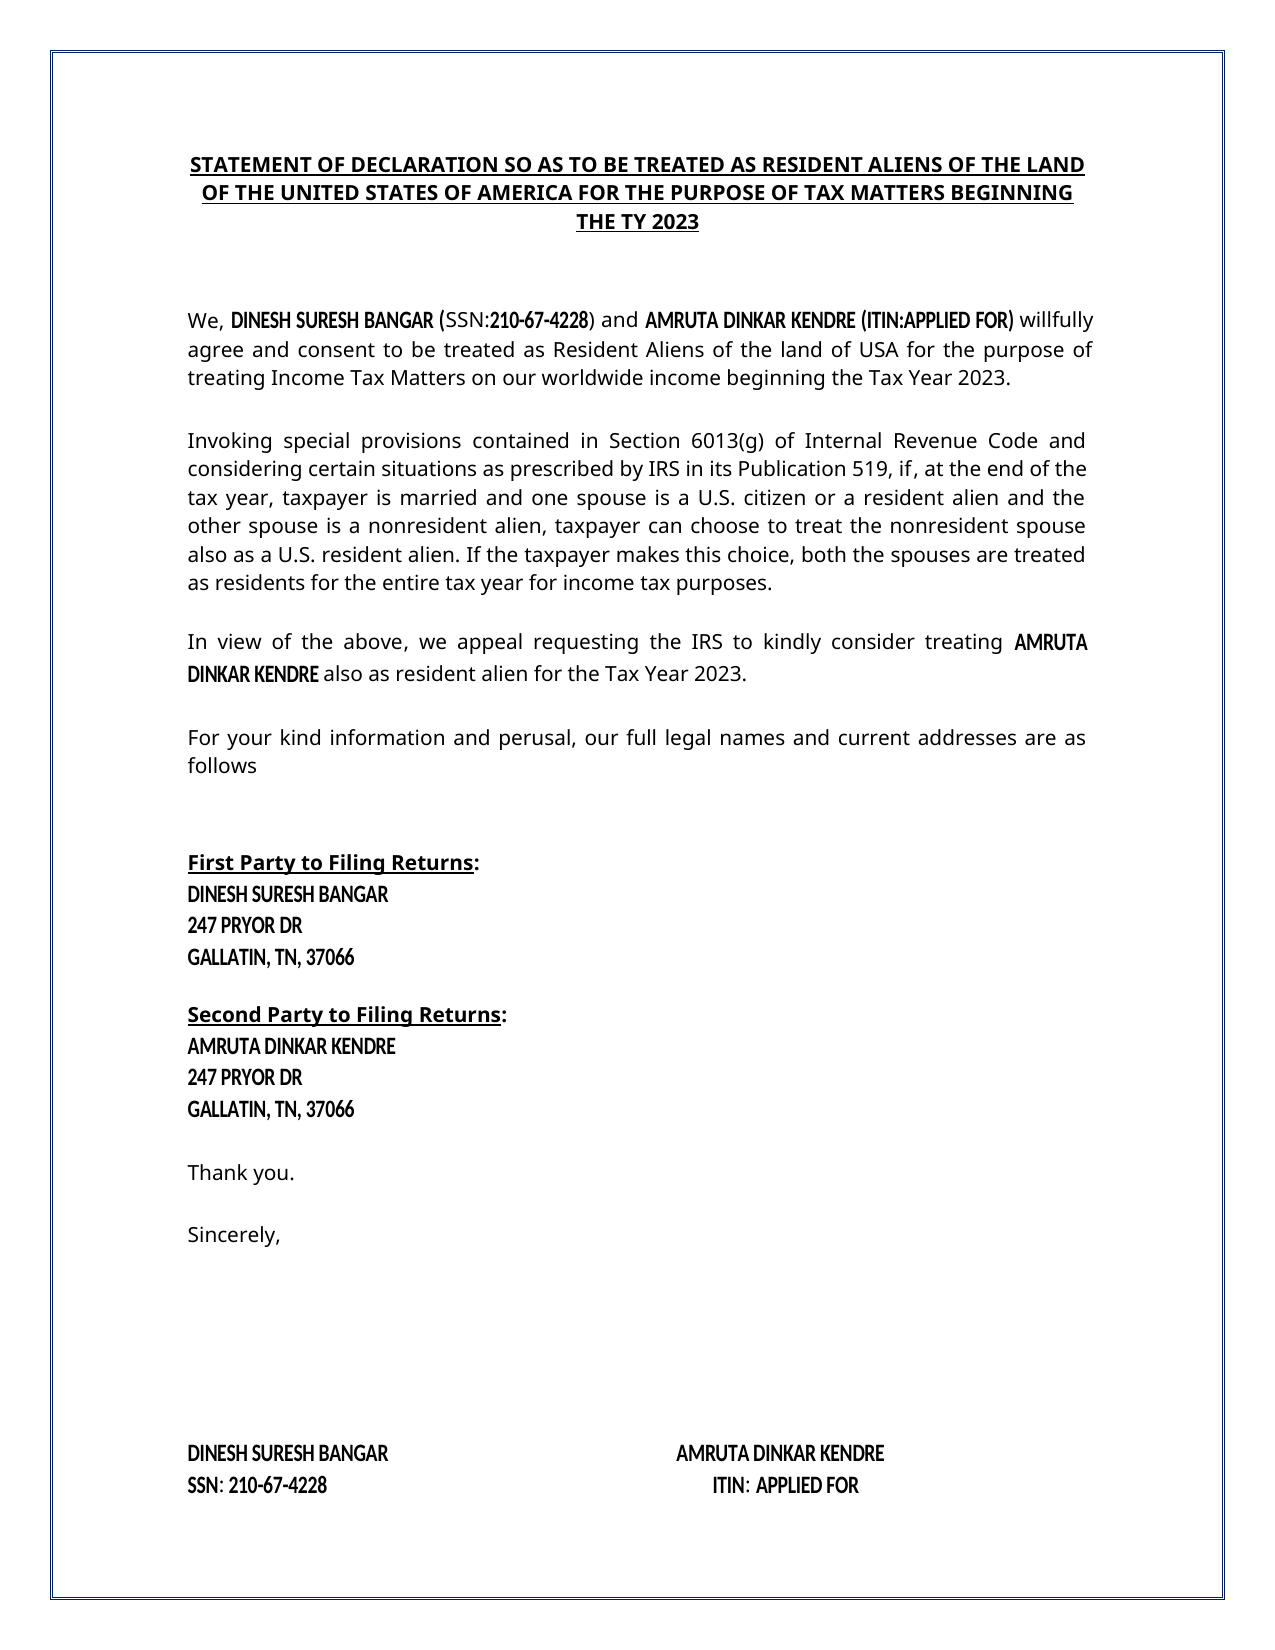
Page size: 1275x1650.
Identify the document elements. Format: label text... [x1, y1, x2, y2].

text AMRUTA DINKAR KENDRE [187, 1029, 1087, 1060]
text Second Party to Filing Returns: [187, 1000, 1087, 1029]
text 247 PRYOR DR [187, 908, 1087, 940]
text We, DINESH SURESH BANGAR (SSN:210-67-4228) and AMRUTA DINKAR KENDRE (ITIN:APPLIED FOR) willfully agree and consent to be treated as Resident Aliens of the land of USA for the purpose of treating Income Tax Matters on our worldwide income beginning the Tax Year 2023. [187, 303, 1093, 392]
text Invoking special provisions contained in Section 6013(g) of Internal Revenue Code and considering certain situations as prescribed by IRS in its Publication 519, if, at the end of the tax year, taxpayer is married and one spouse is a U.S. citizen or a resident alien and the other spouse is a nonresident alien, taxpayer can choose to treat the nonresident spouse also as a U.S. resident alien. If the taxpayer makes this choice, both the spouses are treated as residents for the entire tax year for income tax purposes. [187, 426, 1087, 597]
text SSN: 210-67-4228 ITIN: APPLIED FOR [187, 1468, 1093, 1499]
text First Party to Filing Returns: [187, 848, 1087, 877]
text In view of the above, we appeal requesting the IRS to kindly consider treating AMRUTA DINKAR KENDRE also as resident alien for the Tax Year 2023. [187, 625, 1087, 689]
text Sincerely, [187, 1220, 1087, 1249]
text Thank you. [187, 1158, 1087, 1186]
text GALLATIN, TN, 37066 [187, 1092, 1087, 1124]
text DINESH SURESH BANGAR AMRUTA DINKAR KENDRE [187, 1436, 1087, 1468]
text DINESH SURESH BANGAR [187, 877, 1087, 908]
text For your kind information and perusal, our full legal names and current addresses are as follows [187, 723, 1087, 780]
text STATEMENT OF DECLARATION SO AS TO BE TREATED AS RESIDENT ALIENS OF THE LAND OF THE UNITED STATES OF AMERICA FOR THE PURPOSE OF TAX MATTERS BEGINNING THE TY 2023 [187, 150, 1087, 235]
text 247 PRYOR DR [187, 1060, 1087, 1092]
text GALLATIN, TN, 37066 [187, 940, 1087, 972]
